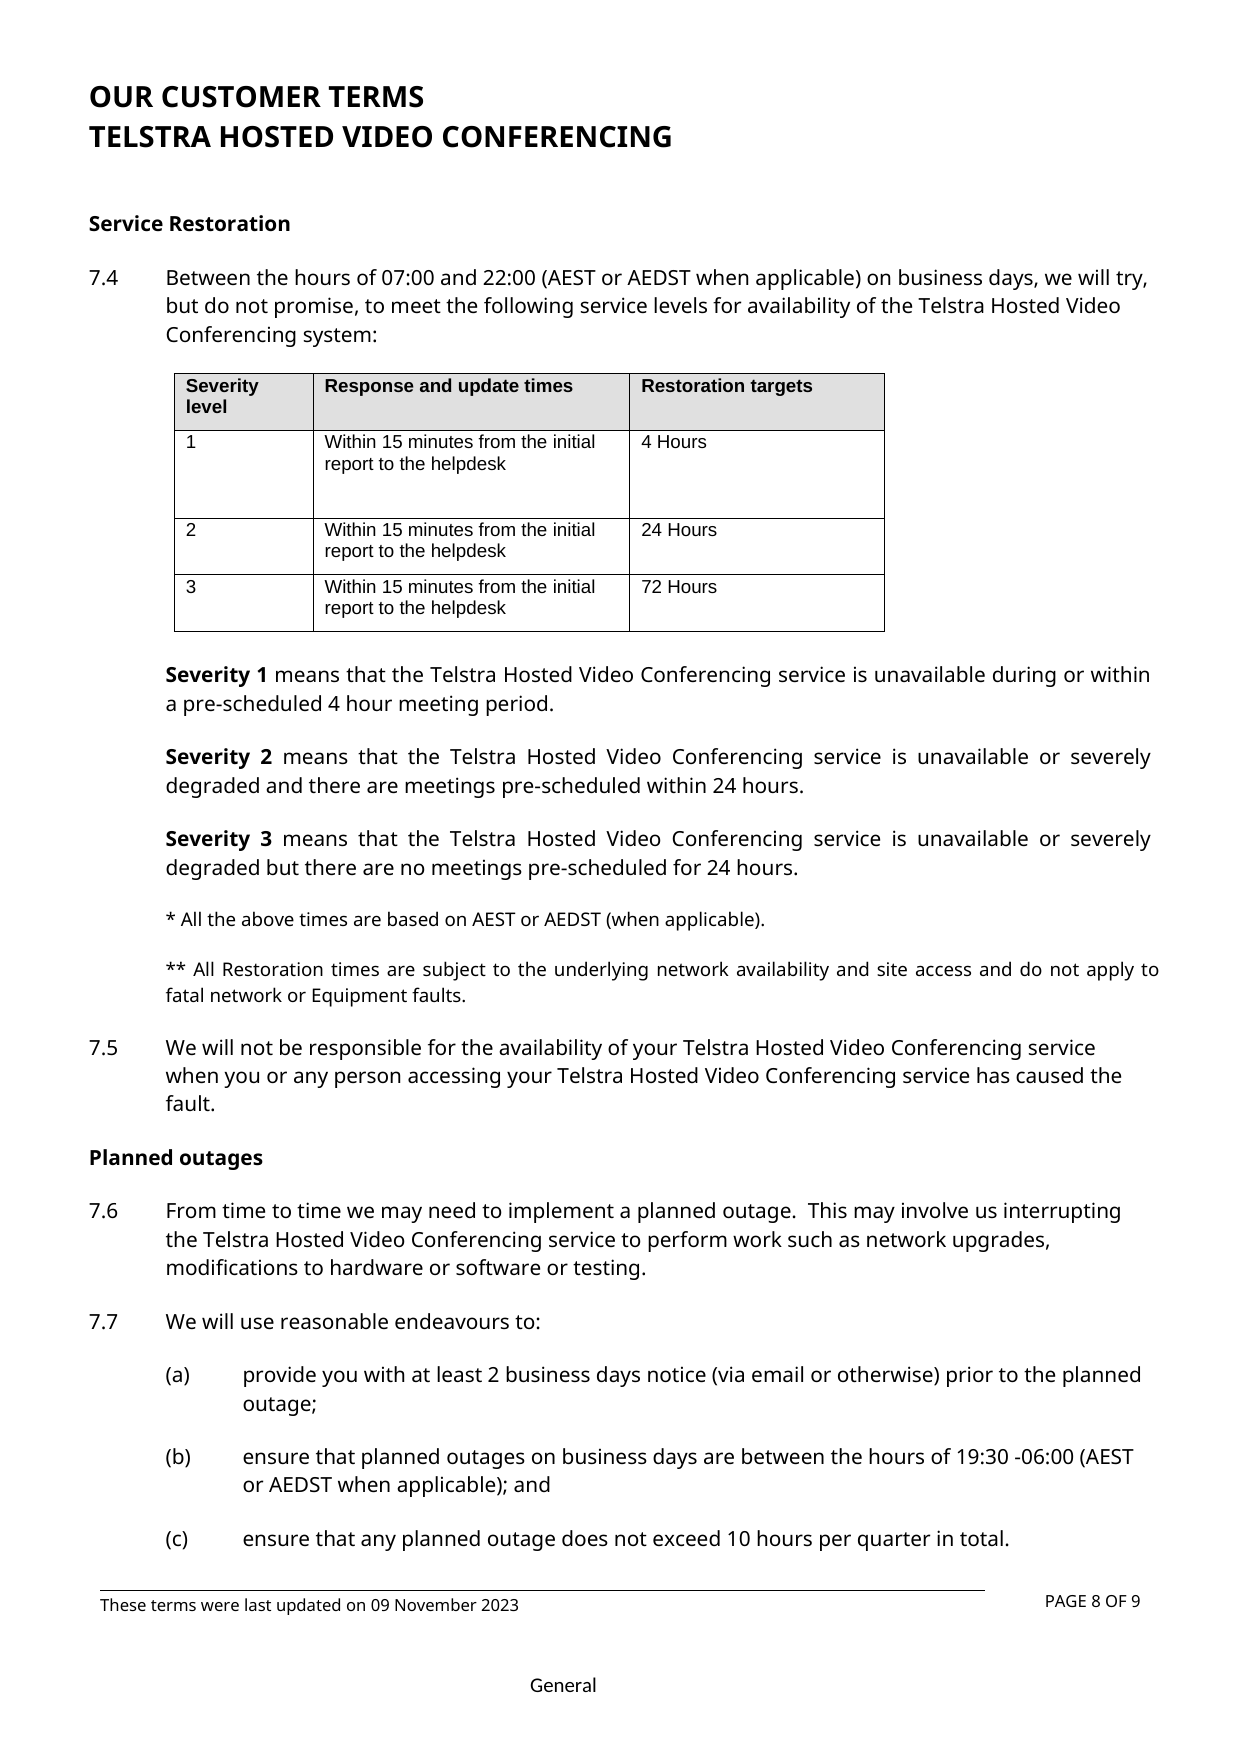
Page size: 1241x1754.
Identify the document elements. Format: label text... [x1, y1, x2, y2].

text Service Restoration [89, 209, 1152, 238]
subtitle Severity 1 means that the Telstra Hosted Video Conferencing service is unavailable during or within a pre-scheduled 4 hour meeting period. [165, 661, 1152, 717]
table_cell Within 15 minutes from the initial report to the helpdesk [314, 519, 629, 574]
table_cell 4 Hours [630, 431, 884, 518]
table_cell 1 [175, 431, 313, 518]
table_header Severity level [175, 374, 313, 430]
table_cell 72 Hours [630, 575, 884, 631]
table_cell Within 15 minutes from the initial report to the helpdesk [314, 431, 629, 518]
subtitle provide you with at least 2 business days notice (via email or otherwise) prior to the planned outage; [165, 1360, 1152, 1417]
subtitle We will use reasonable endeavours to: [89, 1307, 1152, 1335]
table_cell 2 [175, 519, 313, 574]
text ** All Restoration times are subject to the underlying network availability and site access and do not apply to fatal network or Equipment faults. [165, 957, 1161, 1008]
subtitle From time to time we may need to implement a planned outage. This may involve us interrupting the Telstra Hosted Video Conferencing service to perform work such as network upgrades, modifications to hardware or software or testing. [89, 1196, 1152, 1282]
table_header Restoration targets [630, 374, 884, 430]
subtitle Severity 3 means that the Telstra Hosted Video Conferencing service is unavailable or severely degraded but there are no meetings pre-scheduled for 24 hours. [165, 824, 1152, 881]
table_cell 24 Hours [630, 519, 884, 574]
table_cell 3 [175, 575, 313, 631]
table_header Response and update times [314, 374, 629, 430]
table_cell Within 15 minutes from the initial report to the helpdesk [314, 575, 629, 631]
text Planned outages [89, 1143, 1152, 1171]
text * All the above times are based on AEST or AEDST (when applicable). [165, 906, 1161, 932]
subtitle We will not be responsible for the availability of your Telstra Hosted Video Conferencing service when you or any person accessing your Telstra Hosted Video Conferencing service has caused the fault. [89, 1033, 1152, 1118]
subtitle Severity 2 means that the Telstra Hosted Video Conferencing service is unavailable or severely degraded and there are meetings pre-scheduled within 24 hours. [165, 742, 1152, 799]
subtitle Between the hours of 07:00 and 22:00 (AEST or AEDST when applicable) on business days, we will try, but do not promise, to meet the following service levels for availability of the Telstra Hosted Video Conferencing system: [89, 263, 1152, 348]
subtitle ensure that planned outages on business days are between the hours of 19:30 -06:00 (AEST or AEDST when applicable); and [165, 1442, 1152, 1499]
subtitle ensure that any planned outage does not exceed 10 hours per quarter in total. [165, 1524, 1152, 1552]
